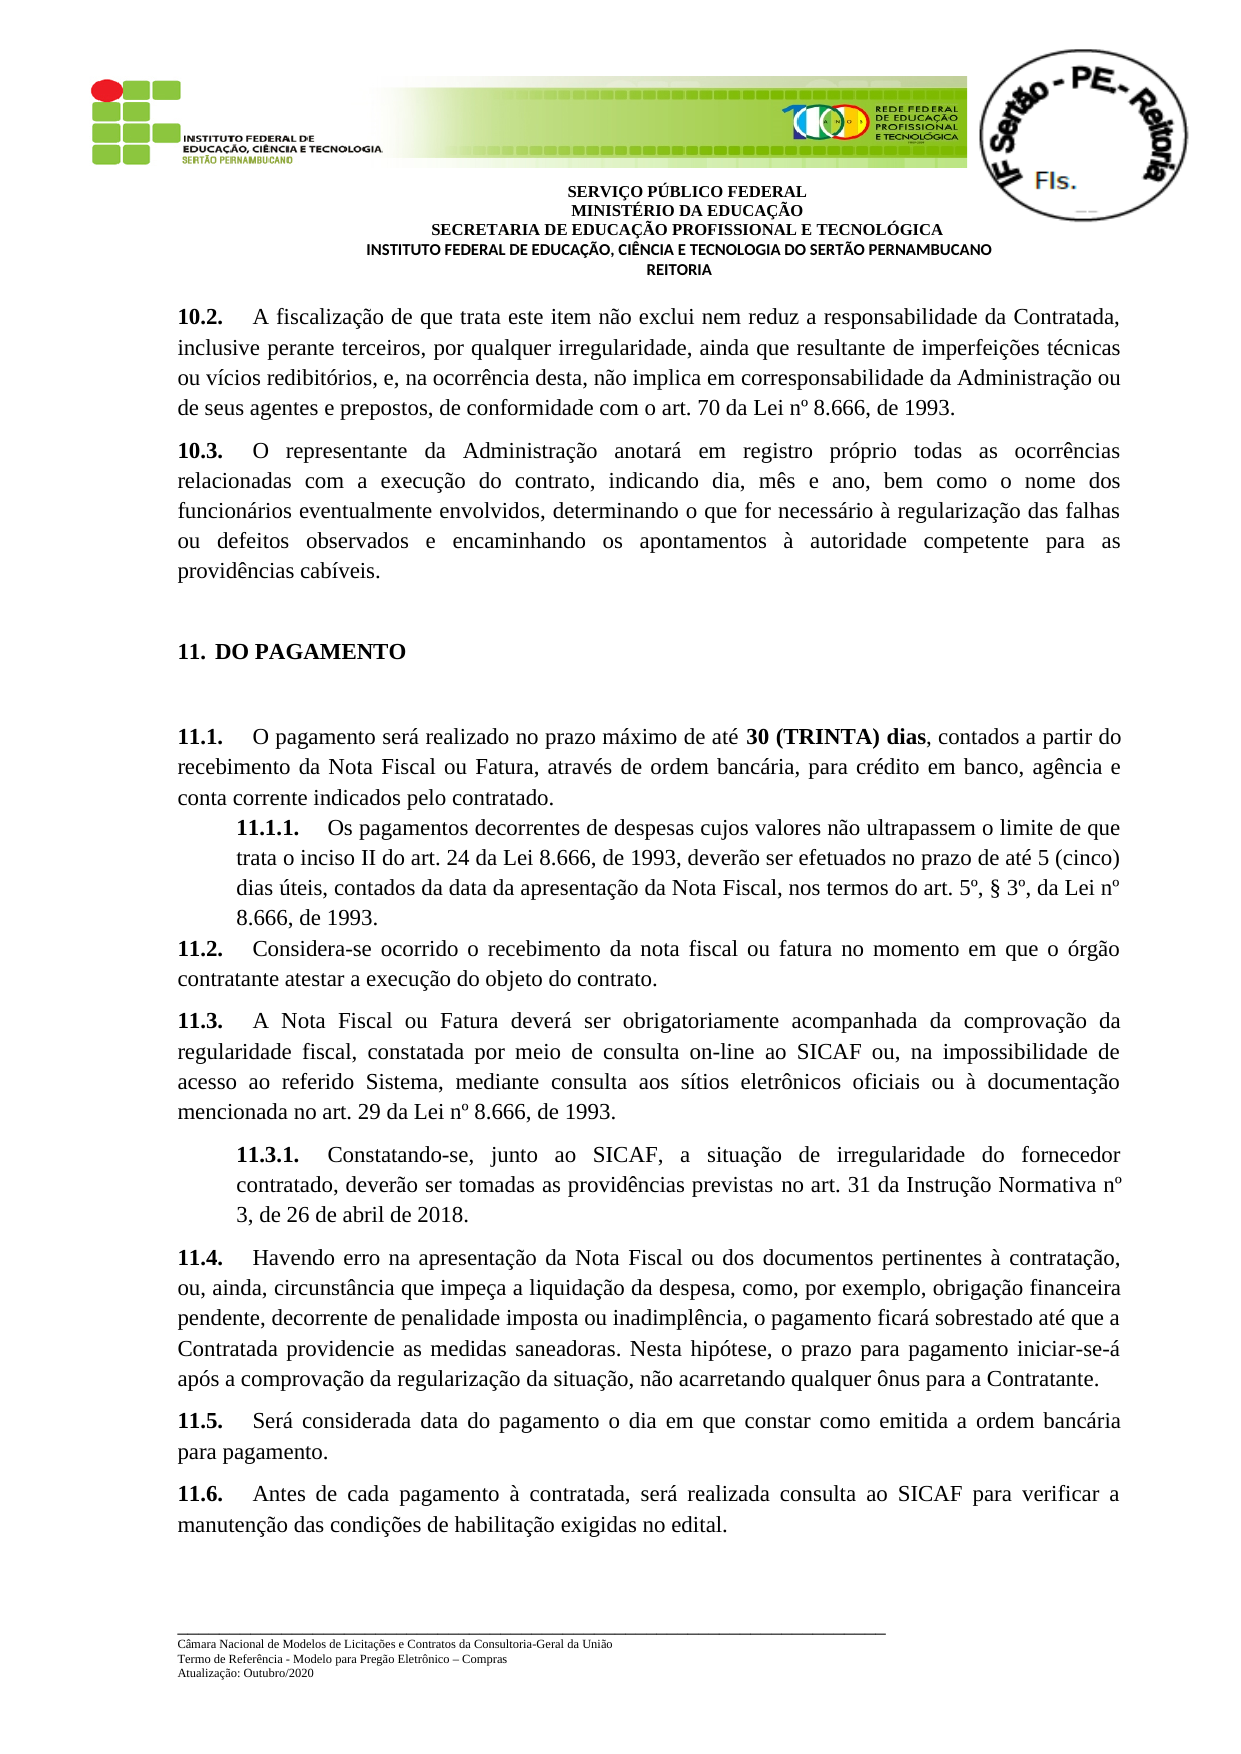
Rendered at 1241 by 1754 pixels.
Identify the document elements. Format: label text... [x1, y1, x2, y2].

list O representante da Administração anotará em registro próprio todas as ocorrências relacionadas com a execução do contrato, indicando dia, mês e ano, bem como o nome dos funcionários eventualmente envolvidos, determinando o que for necessário à regularização das falhas ou defeitos observados e encaminhando os apontamentos à autoridade competente para as providências cabíveis. [177, 437, 1122, 584]
list A fiscalização de que trata este item não exclui nem reduz a responsabilidade da Contratada, inclusive perante terceiros, por qualquer irregularidade, ainda que resultante de imperfeições técnicas ou vícios redibitórios, e, na ocorrência desta, não implica em corresponsabilidade da Administração ou de seus agentes e prepostos, de conformidade com o art. 70 da Lei nº 8.666, de 1993. [177, 303, 1122, 420]
list Considera-se ocorrido o recebimento da nota fiscal ou fatura no momento em que o órgão contratante atestar a execução do objeto do contrato. [177, 935, 1122, 991]
list Os pagamentos decorrentes de despesas cujos valores não ultrapassem o limite de que trata o inciso II do art. 24 da Lei 8.666, de 1993, deverão ser efetuados no prazo de até 5 (cinco) dias úteis, contados da data da apresentação da Nota Fiscal, nos termos do art. 5º, § 3º, da Lei nº 8.666, de 1993. [236, 814, 1122, 931]
picture [81, 34, 1199, 230]
list Havendo erro na apresentação da Nota Fiscal ou dos documentos pertinentes à contratação, ou, ainda, circunstância que impeça a liquidação da despesa, como, por exemplo, obrigação financeira pendente, decorrente de penalidade imposta ou inadimplência, o pagamento ficará sobrestado até que a Contratada providencie as medidas saneadoras. Nesta hipótese, o prazo para pagamento iniciar-se-á após a comprovação da regularização da situação, não acarretando qualquer ônus para a Contratante. [177, 1244, 1122, 1391]
list Será considerada data do pagamento o dia em que constar como emitida a ordem bancária para pagamento. [177, 1408, 1122, 1464]
list Antes de cada pagamento à contratada, será realizada consulta ao SICAF para verificar a manutenção das condições de habilitação exigidas no edital. [177, 1481, 1122, 1537]
list Constatando-se, junto ao SICAF, a situação de irregularidade do fornecedor contratado, deverão ser tomadas as providências previstas no art. 31 da Instrução Normativa nº 3, de 26 de abril de 2018. [236, 1141, 1122, 1228]
list O pagamento será realizado no prazo máximo de até 30 (TRINTA) dias, contados a partir do recebimento da Nota Fiscal ou Fatura, através de ordem bancária, para crédito em banco, agência e conta corrente indicados pelo contratado. [177, 723, 1122, 810]
list A Nota Fiscal ou Fatura deverá ser obrigatoriamente acompanhada da comprovação da regularidade fiscal, constatada por meio de consulta on-line ao SICAF ou, na impossibilidade de acesso ao referido Sistema, mediante consulta aos sítios eletrônicos oficiais ou à documentação mencionada no art. 29 da Lei nº 8.666, de 1993. [177, 1008, 1122, 1124]
list DO PAGAMENTO [177, 638, 1122, 664]
